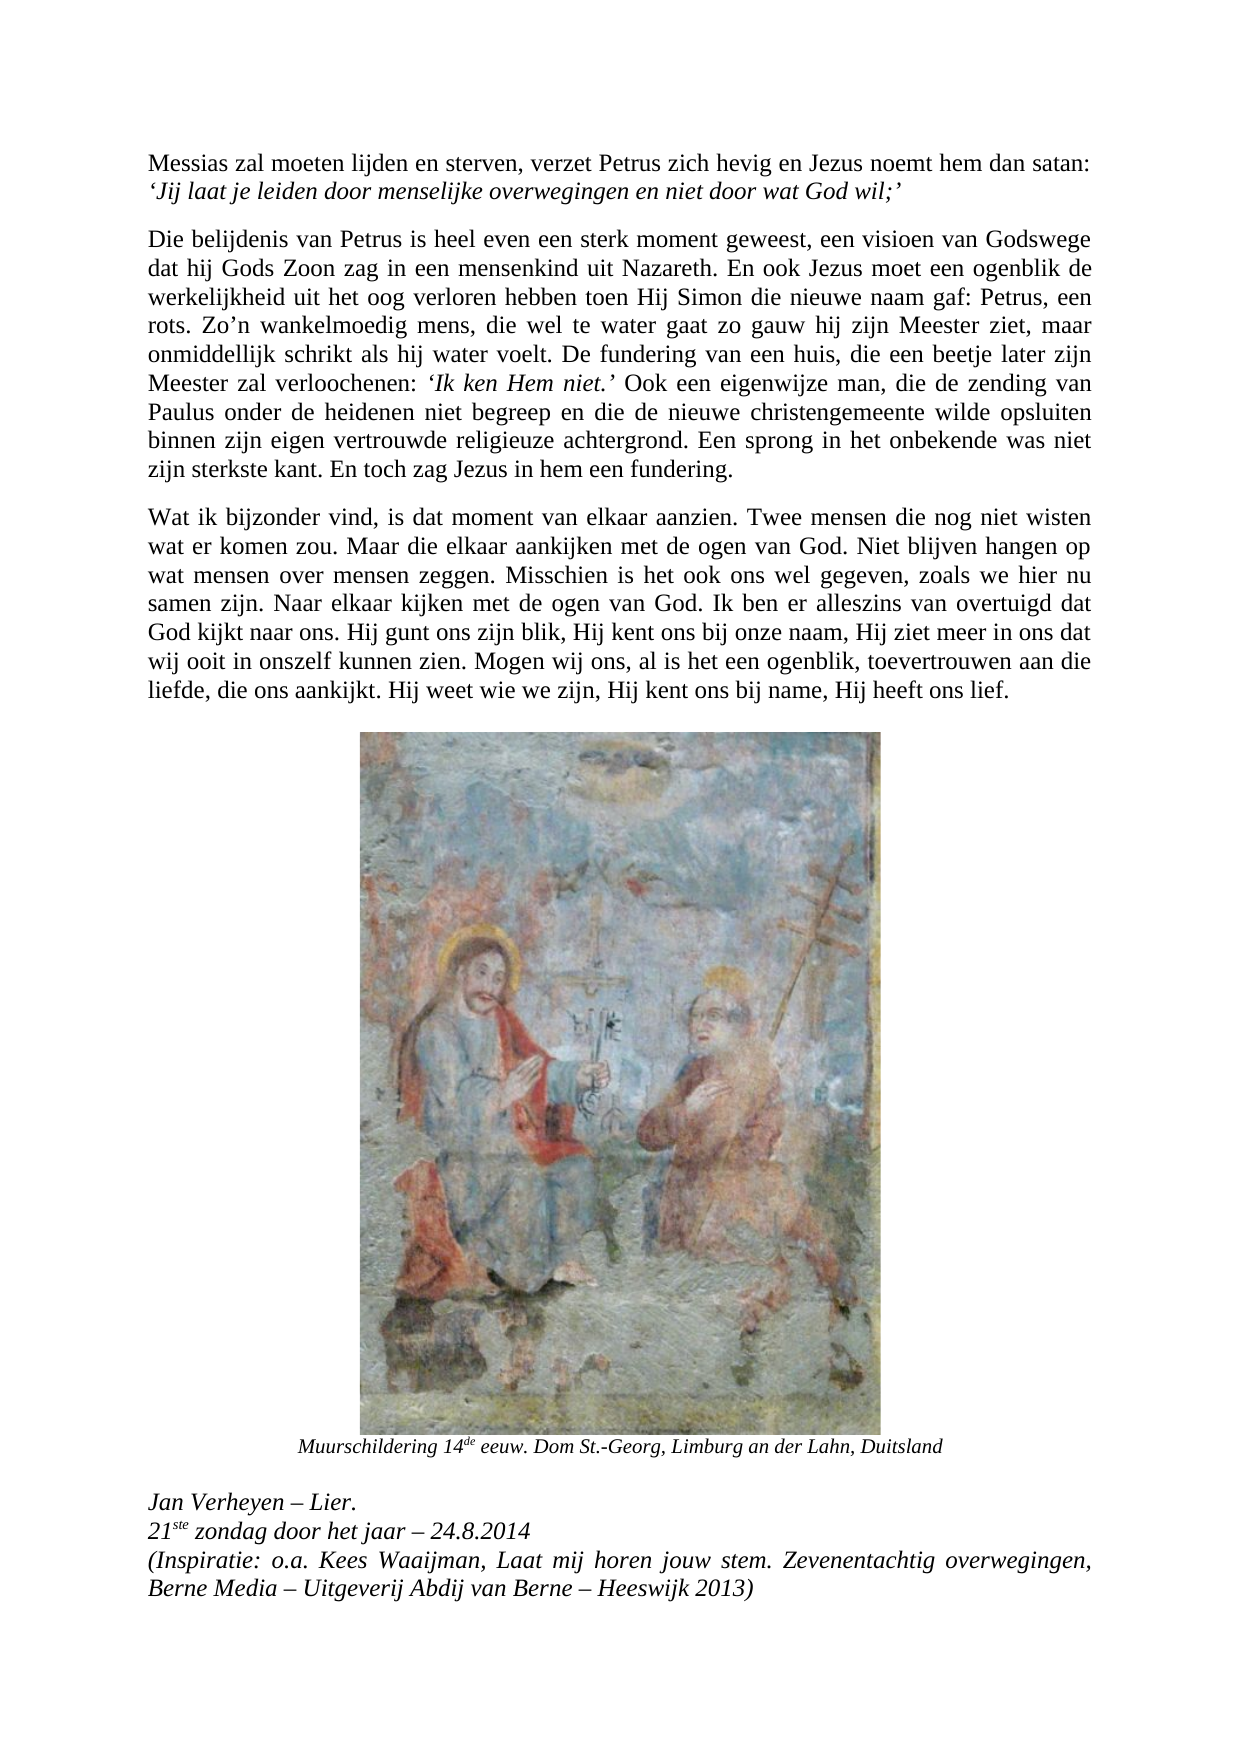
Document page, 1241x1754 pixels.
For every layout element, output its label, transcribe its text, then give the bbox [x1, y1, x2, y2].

picture [359, 732, 881, 1435]
text 21ste zondag door het jaar – 24.8.2014 [148, 1516, 1093, 1545]
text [148, 148, 1093, 205]
text (Inspiratie: o.a. Kees Waaijman, Laat mij horen jouw stem. Zevenentachtig overwegingen, Berne Media – Uitgeverij Abdij van Berne – Heeswijk 2013) [148, 1545, 1093, 1602]
text Die belijdenis van Petrus is heel even een sterk moment geweest, een visioen van Godswege dat hij Gods Zoon zag in een mensenkind uit Nazareth. En ook Jezus moet een ogenblik de werkelijkheid uit het oog verloren hebben toen Hij Simon die nieuwe naam gaf: Petrus, een rots. Zo’n wankelmoedig mens, die wel te water gaat zo gauw hij zijn Meester ziet, maar onmiddellijk schrikt als hij water voelt. De fundering van een huis, die een beetje later zijn Meester zal verloochenen: ‘Ik ken Hem niet.’ Ook een eigenwijze man, die de zending van Paulus onder de heidenen niet begreep en die de nieuwe christengemeente wilde opsluiten binnen zijn eigen vertrouwde religieuze achtergrond. Een sprong in het onbekende was niet zijn sterkste kant. En toch zag Jezus in hem een fundering. [148, 224, 1093, 483]
text Jan Verheyen – Lier. [148, 1487, 1093, 1516]
text Wat ik bijzonder vind, is dat moment van elkaar aanzien. Twee mensen die nog niet wisten wat er komen zou. Maar die elkaar aankijken met de ogen van God. Niet blijven hangen op wat mensen over mensen zeggen. Misschien is het ook ons wel gegeven, zoals we hier nu samen zijn. Naar elkaar kijken met de ogen van God. Ik ben er alleszins van overtuigd dat God kijkt naar ons. Hij gunt ons zijn blik, Hij kent ons bij onze naam, Hij ziet meer in ons dat wij ooit in onszelf kunnen zien. Mogen wij ons, al is het een ogenblik, toevertrouwen aan die liefde, die ons aankijkt. Hij weet wie we zijn, Hij kent ons bij name, Hij heeft ons lief. [148, 502, 1093, 703]
